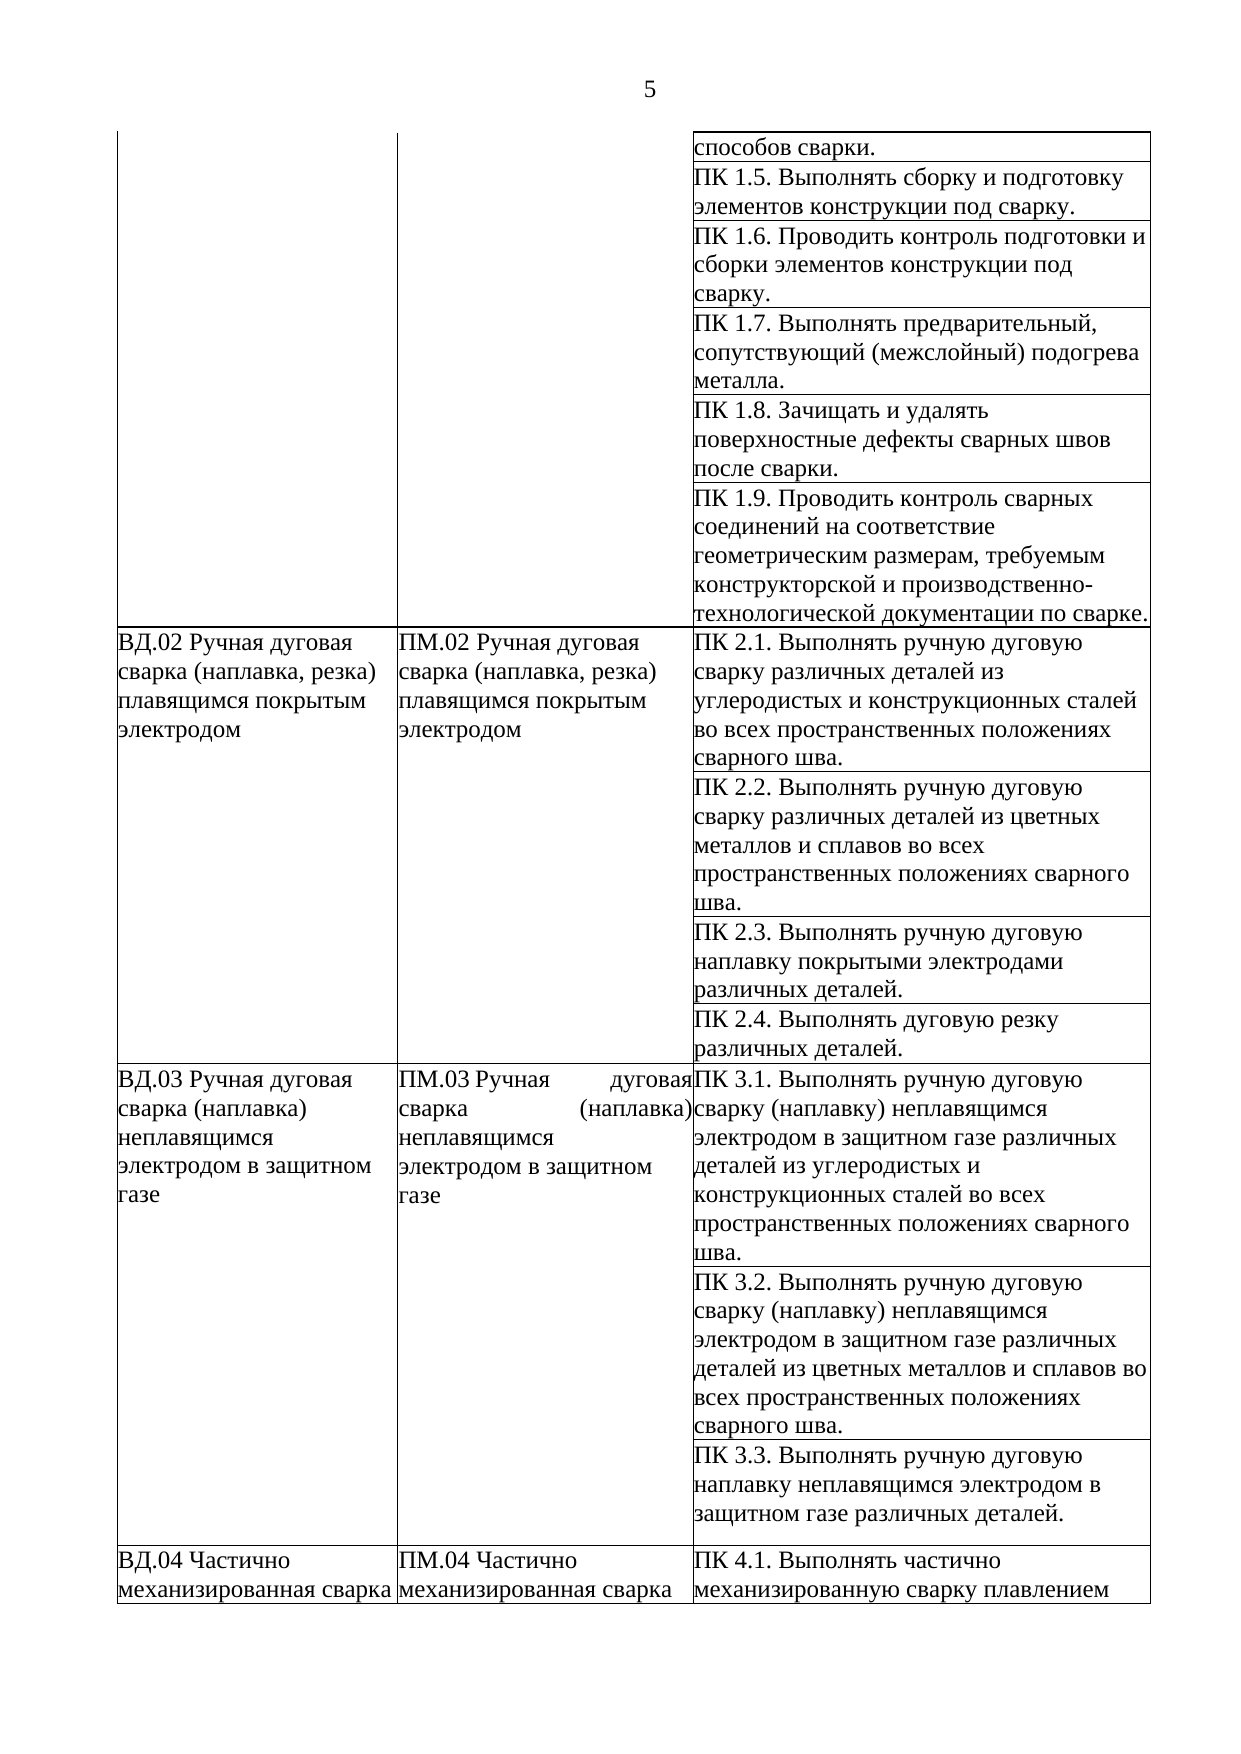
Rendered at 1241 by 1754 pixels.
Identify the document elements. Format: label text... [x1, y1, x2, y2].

table_cell ПК 2.1. Выполнять ручную дуговую сварку различных деталей из углеродистых и конструкционных сталей во всех пространственных положениях сварного шва. [694, 628, 1150, 771]
table_cell ПК 1.9. Проводить контроль сварных соединений на соответствие геометрическим размерам, требуемым конструкторской и производственно-технологической документации по сварке. [694, 483, 1150, 626]
table_cell ПМ.02 Ручная дуговая сварка (наплавка, резка) плавящимся покрытым электродом [398, 628, 693, 1063]
table_cell ПК 2.2. Выполнять ручную дуговую сварку различных деталей из цветных металлов и сплавов во всех пространственных положениях сварного шва. [694, 772, 1150, 916]
table_cell ПК 1.5. Выполнять сборку и подготовку элементов конструкции под сварку. [694, 162, 1150, 220]
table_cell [694, 133, 1150, 161]
table_cell ПК 1.6. Проводить контроль подготовки и сборки элементов конструкции под сварку. [694, 221, 1150, 307]
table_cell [118, 1546, 397, 1603]
table_cell ВД.03 Ручная дуговая сварка (наплавка) неплавящимся электродом в защитном газе [118, 1064, 397, 1544]
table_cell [398, 1546, 693, 1603]
table_cell ПК 1.7. Выполнять предварительный, сопутствующий (межслойный) подогрева металла. [694, 308, 1150, 394]
table_cell ПК 1.8. Зачищать и удалять поверхностные дефекты сварных швов после сварки. [694, 395, 1150, 482]
table_cell ПК 3.1. Выполнять ручную дуговую сварку (наплавку) неплавящимся электродом в защитном газе различных деталей из углеродистых и конструкционных сталей во всех пространственных положениях сварного шва. [694, 1064, 1150, 1266]
table_cell ПК 3.2. Выполнять ручную дуговую сварку (наплавку) неплавящимся электродом в защитном газе различных деталей из цветных металлов и сплавов во всех пространственных положениях сварного шва. [694, 1267, 1150, 1439]
table_cell ПК 3.3. Выполнять ручную дуговую наплавку неплавящимся электродом в защитном газе различных деталей. [694, 1440, 1150, 1544]
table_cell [694, 1546, 1150, 1603]
table_cell ПМ.03 Ручная дуговая сварка (наплавка) неплавящимся электродом в защитном газе [398, 1064, 693, 1544]
table_cell ВД.02 Ручная дуговая сварка (наплавка, резка) плавящимся покрытым электродом [118, 628, 397, 1063]
table_cell ПК 2.3. Выполнять ручную дуговую наплавку покрытыми электродами различных деталей. [694, 917, 1150, 1003]
table_cell ПК 2.4. Выполнять дуговую резку различных деталей. [694, 1004, 1150, 1063]
